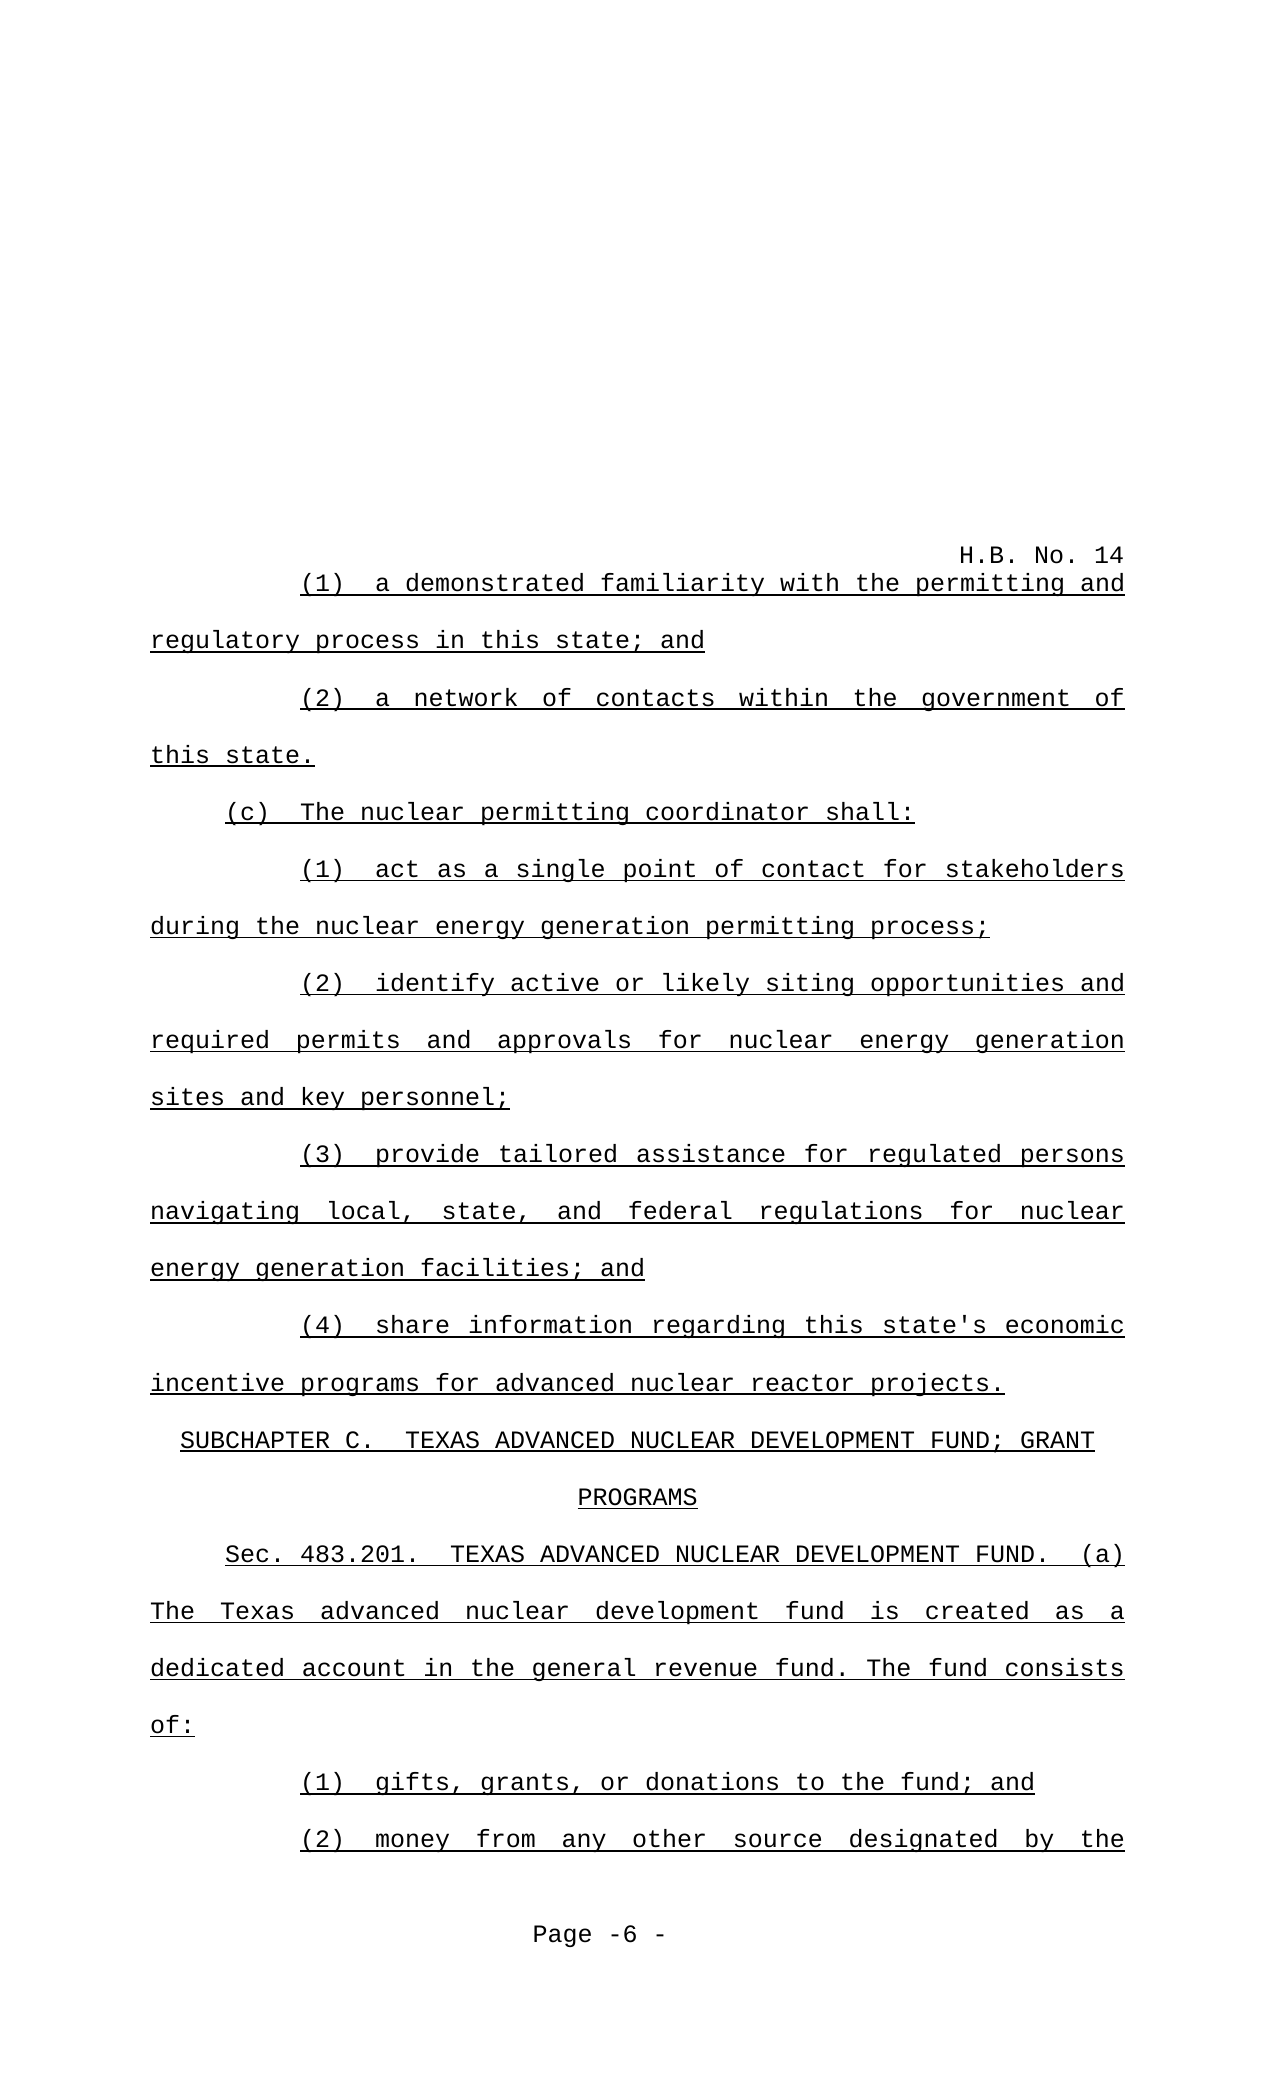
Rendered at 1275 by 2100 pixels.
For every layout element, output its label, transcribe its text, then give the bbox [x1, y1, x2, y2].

text Sec. 483.201. TEXAS ADVANCED NUCLEAR DEVELOPMENT FUND. (a) The Texas advanced nuclear development fund is created as a dedicated account in the general revenue fund. The fund consists of: [150, 1623, 1125, 1679]
text (2) identify active or likely siting opportunities and required permits and approvals for nuclear energy generation sites and key personnel; [150, 970, 1125, 1051]
text (c) The nuclear permitting coordinator shall: [150, 799, 1125, 828]
text (1) gifts, grants, or donations to the fund; and [150, 1769, 1125, 1798]
text Sec. 483.201. TEXAS ADVANCED NUCLEAR DEVELOPMENT FUND. (a) The Texas advanced nuclear development fund is created as a dedicated account in the general revenue fund. The fund consists of: [150, 1680, 1125, 1741]
text (3) provide tailored assistance for regulated persons navigating local, state, and federal regulations for nuclear energy generation facilities; and [150, 1224, 1125, 1284]
text (1) act as a single point of contact for stakeholders during the nuclear energy generation permitting process; [150, 856, 1125, 942]
text (2) identify active or likely siting opportunities and required permits and approvals for nuclear energy generation sites and key personnel; [150, 1052, 1125, 1113]
text (1) a demonstrated familiarity with the permitting and regulatory process in this state; and [150, 571, 1125, 656]
text SUBCHAPTER C. TEXAS ADVANCED NUCLEAR DEVELOPMENT FUND; GRANT PROGRAMS [150, 1427, 1125, 1513]
text (3) provide tailored assistance for regulated persons navigating local, state, and federal regulations for nuclear energy generation facilities; and [150, 1142, 1125, 1222]
text (4) share information regarding this state's economic incentive programs for advanced nuclear reactor projects. [150, 1313, 1125, 1398]
text (2) a network of contacts within the government of this state. [150, 685, 1125, 771]
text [150, 1827, 1125, 1855]
text Sec. 483.201. TEXAS ADVANCED NUCLEAR DEVELOPMENT FUND. (a) The Texas advanced nuclear development fund is created as a dedicated account in the general revenue fund. The fund consists of: [150, 1541, 1125, 1622]
